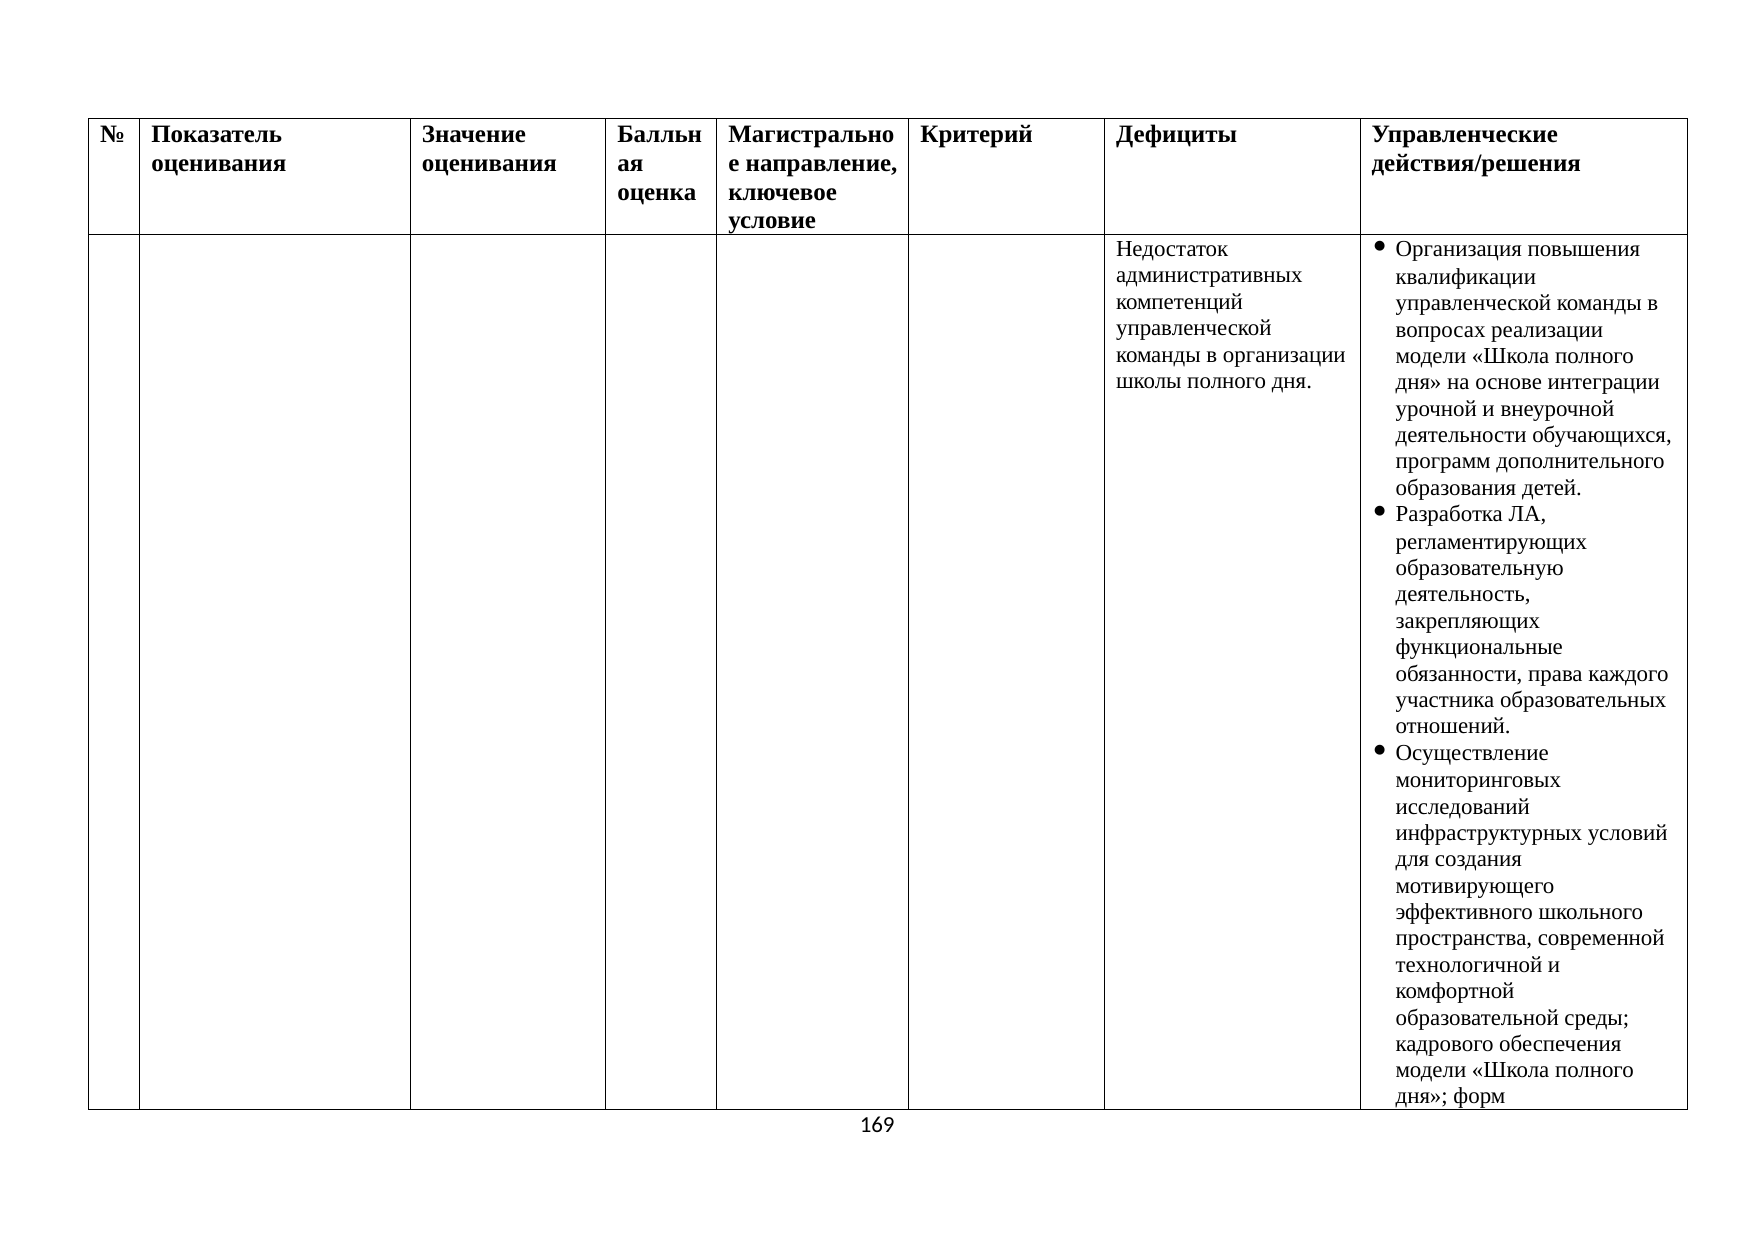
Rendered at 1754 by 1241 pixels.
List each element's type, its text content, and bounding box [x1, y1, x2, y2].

table_header Балльная оценка [606, 119, 716, 234]
table_header Показатель оценивания [140, 119, 410, 234]
table_header Значение оценивания [411, 119, 605, 234]
table_header Магистральное направление, ключевое условие [717, 119, 908, 234]
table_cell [1361, 235, 1687, 1109]
table_header Дефициты [1105, 119, 1360, 234]
table_header Критерий [909, 119, 1104, 234]
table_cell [1105, 235, 1360, 1109]
table_header Управленческие действия/решения [1361, 119, 1687, 234]
table_header № [89, 119, 139, 234]
